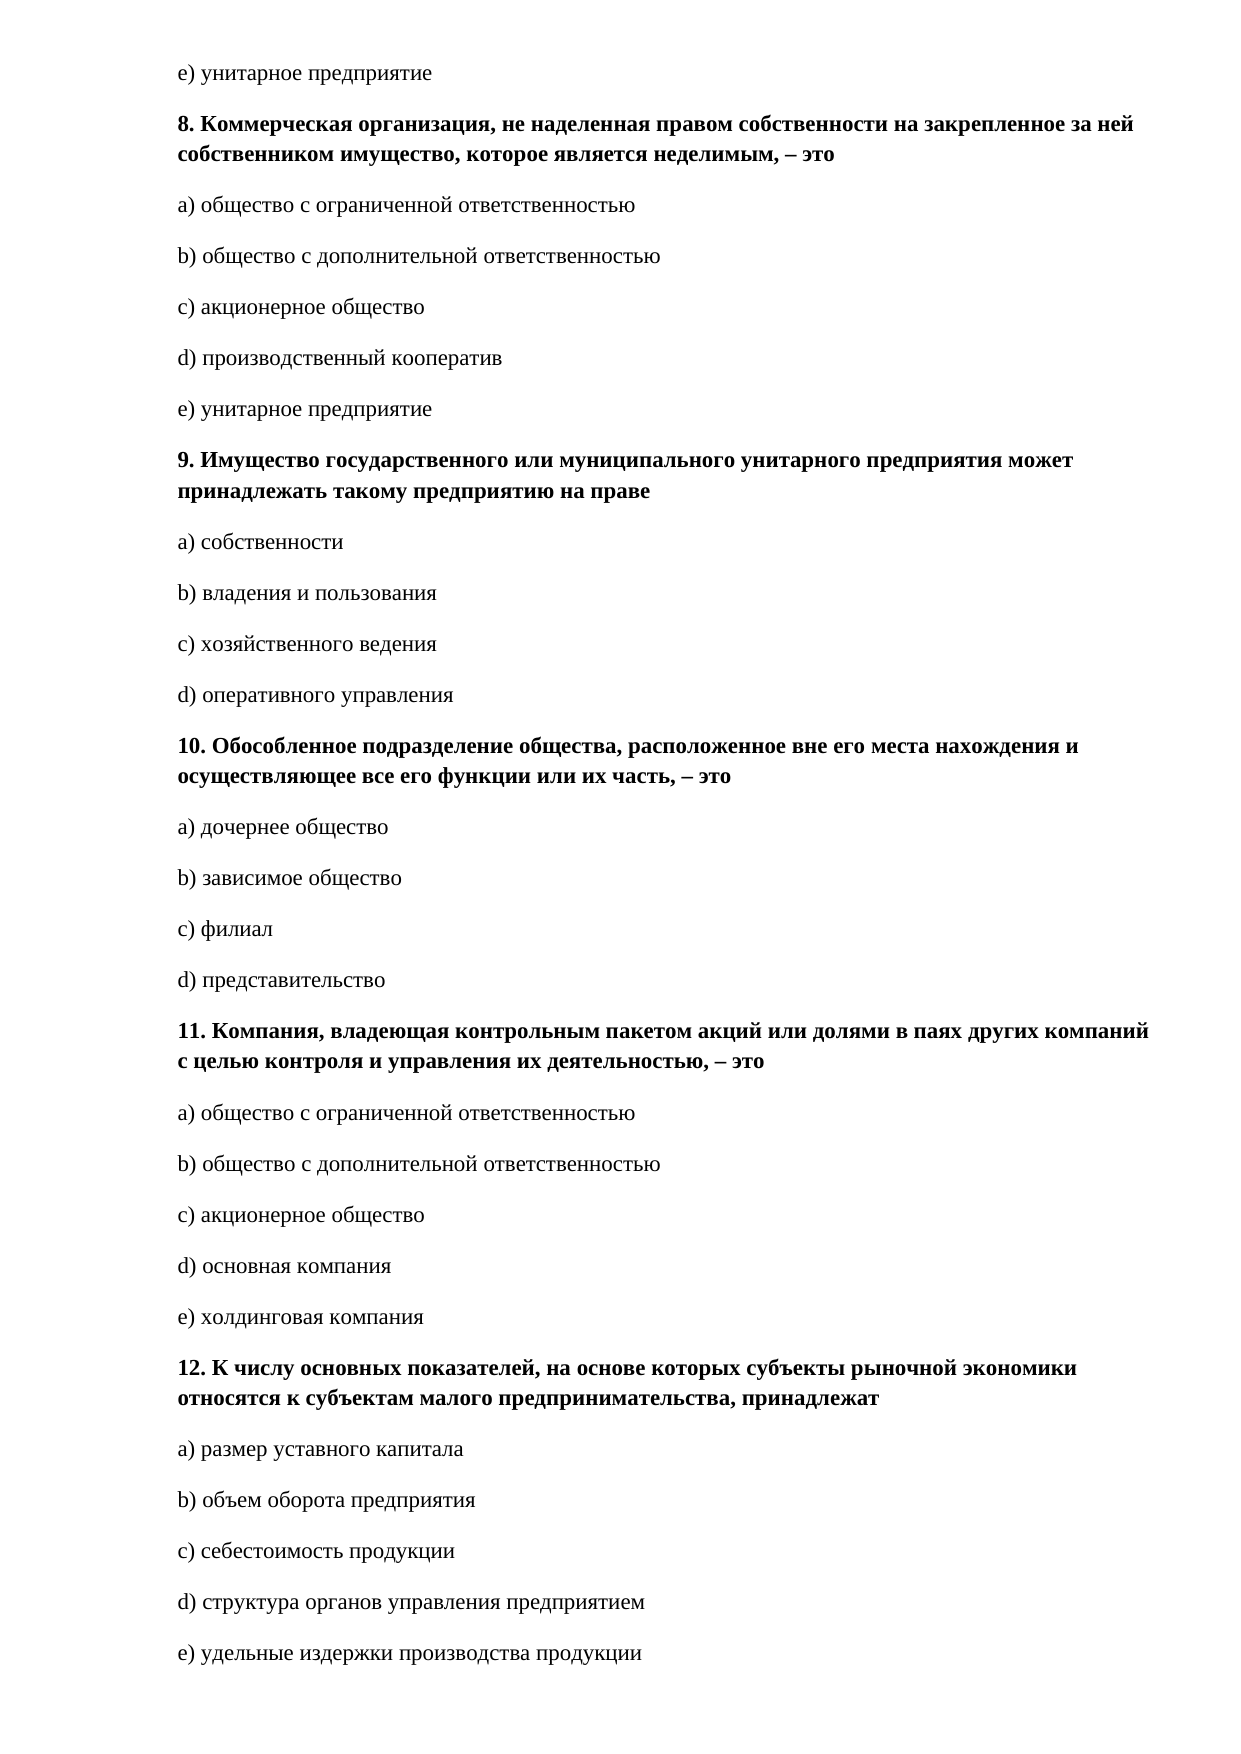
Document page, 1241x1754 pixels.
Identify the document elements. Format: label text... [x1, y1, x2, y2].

text b) объем оборота предприятия [177, 1486, 1152, 1512]
text e) удельные издержки производства продукции [177, 1639, 1152, 1666]
text c) акционерное общество [177, 293, 1152, 320]
text b) владения и пользования [177, 579, 1152, 605]
text a) собственности [177, 528, 1152, 554]
text d) структура органов управления предприятием [177, 1588, 1152, 1614]
text a) дочернее общество [177, 813, 1152, 839]
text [177, 191, 1152, 218]
text c) себестоимость продукции [177, 1537, 1152, 1563]
text 8. Коммерческая организация, не наделенная правом собственности на закрепленное за ней собственником имущество, которое является неделимым, – это [177, 110, 1152, 167]
text b) общество с дополнительной ответственностью [177, 242, 1152, 269]
text d) основная компания [177, 1252, 1152, 1278]
text a) размер уставного капитала [177, 1435, 1152, 1461]
text e) унитарное предприятие [177, 59, 1152, 85]
text 11. Компания, владеющая контрольным пакетом акций или долями в паях других компаний с целью контроля и управления их деятельностью, – это [177, 1017, 1152, 1074]
text d) производственный кооператив [177, 344, 1152, 371]
text c) филиал [177, 915, 1152, 942]
text b) общество с дополнительной ответственностью [177, 1150, 1152, 1176]
text 12. К числу основных показателей, на основе которых субъекты рыночной экономики относятся к субъектам малого предпринимательства, принадлежат [177, 1354, 1152, 1410]
text 10. Обособленное подразделение общества, расположенное вне его места нахождения и осуществляющее все его функции или их часть, – это [177, 732, 1152, 788]
text e) унитарное предприятие [177, 396, 1152, 422]
text b) зависимое общество [177, 864, 1152, 891]
text d) оперативного управления [177, 681, 1152, 707]
text d) представительство [177, 966, 1152, 993]
text a) общество с ограниченной ответственностью [177, 1099, 1152, 1125]
text c) акционерное общество [177, 1201, 1152, 1227]
text e) холдинговая компания [177, 1303, 1152, 1329]
text 9. Имущество государственного или муниципального унитарного предприятия может принадлежать такому предприятию на праве [177, 447, 1152, 503]
text c) хозяйственного ведения [177, 630, 1152, 656]
